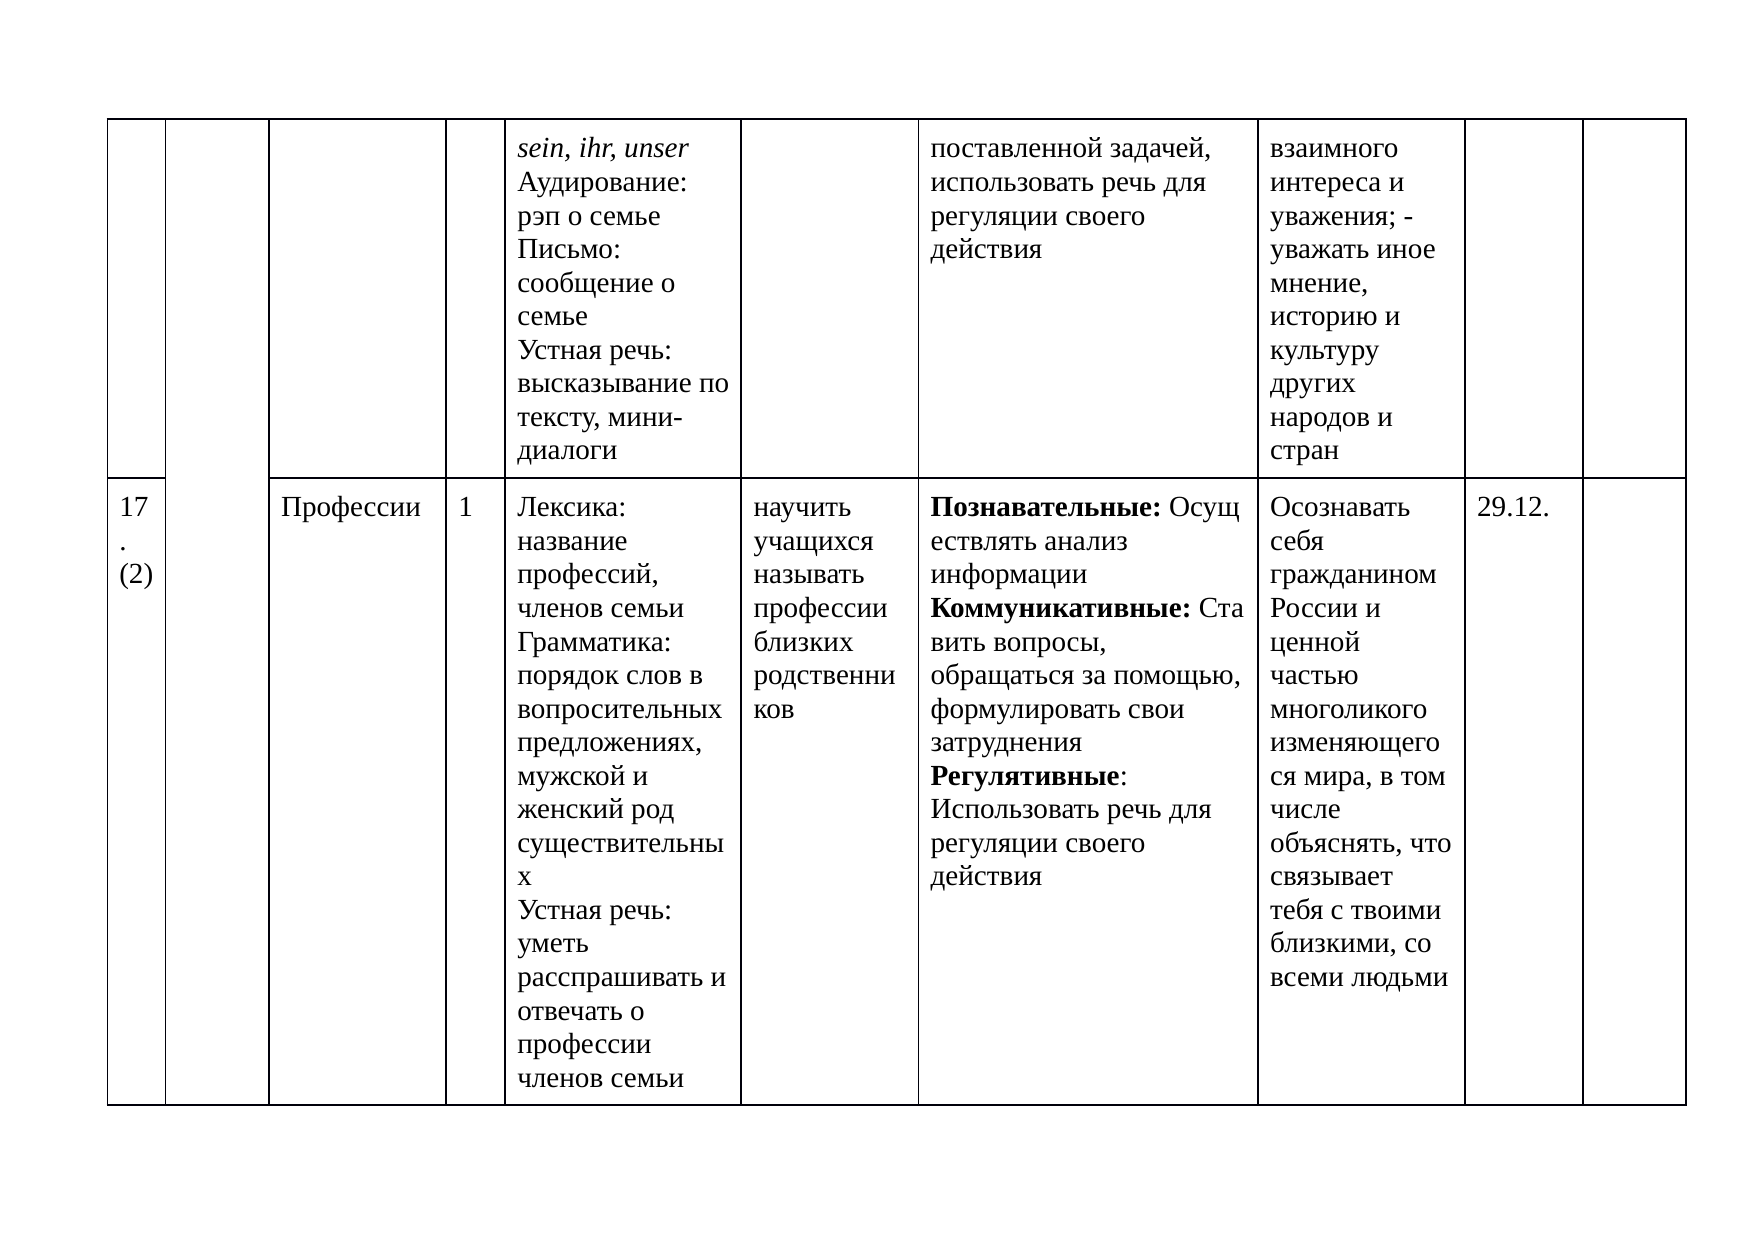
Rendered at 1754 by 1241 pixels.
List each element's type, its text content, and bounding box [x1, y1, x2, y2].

table_cell Профессии [270, 479, 445, 1104]
table_cell [1584, 120, 1685, 477]
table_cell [919, 479, 1257, 1104]
table_cell [108, 120, 165, 477]
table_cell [1259, 479, 1464, 1104]
table_cell 29.12. [1466, 479, 1582, 1104]
table_cell 1 [447, 479, 504, 1104]
table_cell [1584, 479, 1685, 1104]
table_cell [1466, 120, 1582, 477]
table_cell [270, 120, 445, 477]
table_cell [742, 479, 918, 1104]
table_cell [742, 120, 918, 477]
table_cell 1 [447, 120, 504, 477]
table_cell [919, 120, 1257, 477]
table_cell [1259, 120, 1464, 477]
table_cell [506, 479, 740, 1104]
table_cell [506, 120, 740, 477]
table_cell 17. (2) [108, 479, 165, 1104]
